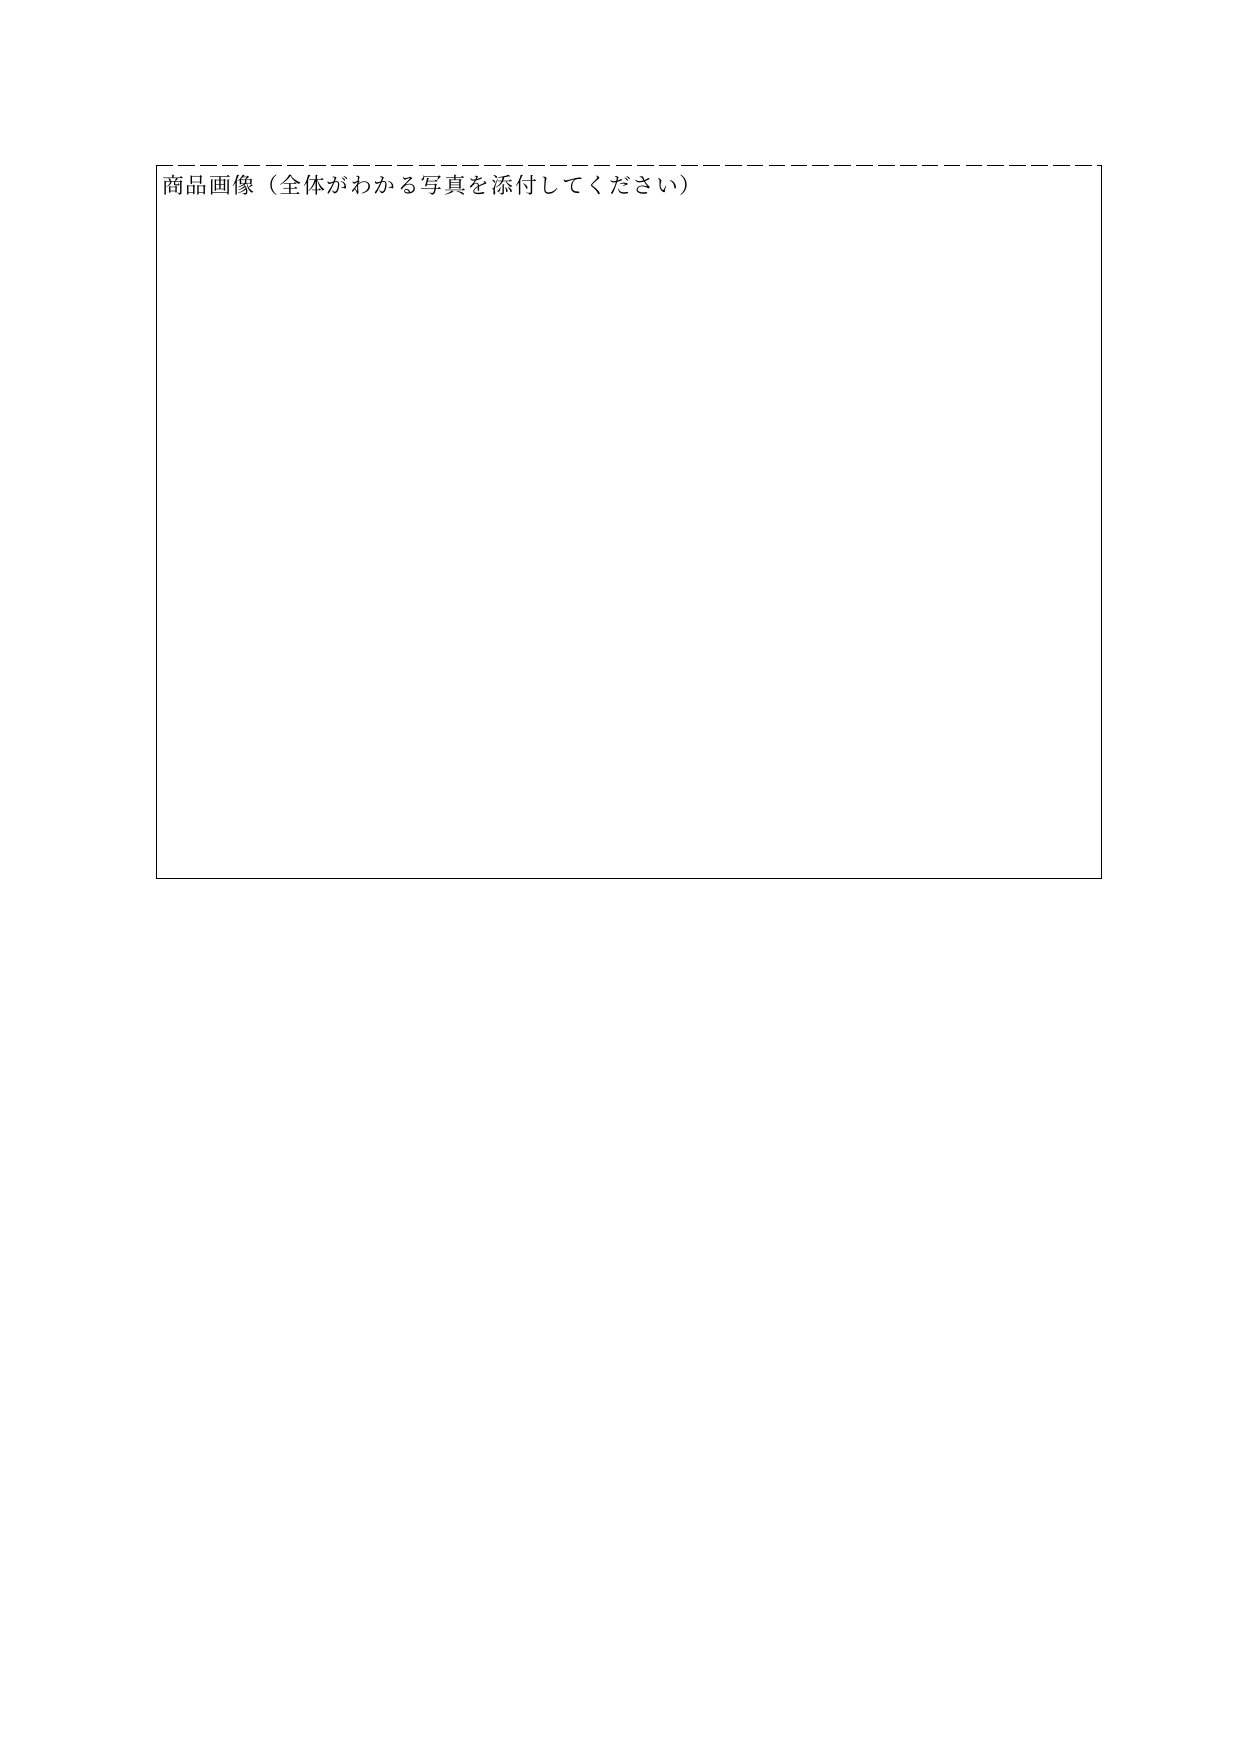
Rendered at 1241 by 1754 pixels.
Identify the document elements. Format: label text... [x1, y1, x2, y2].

table_cell 商品画像（全体がわかる写真を添付してください） [157, 165, 1101, 878]
